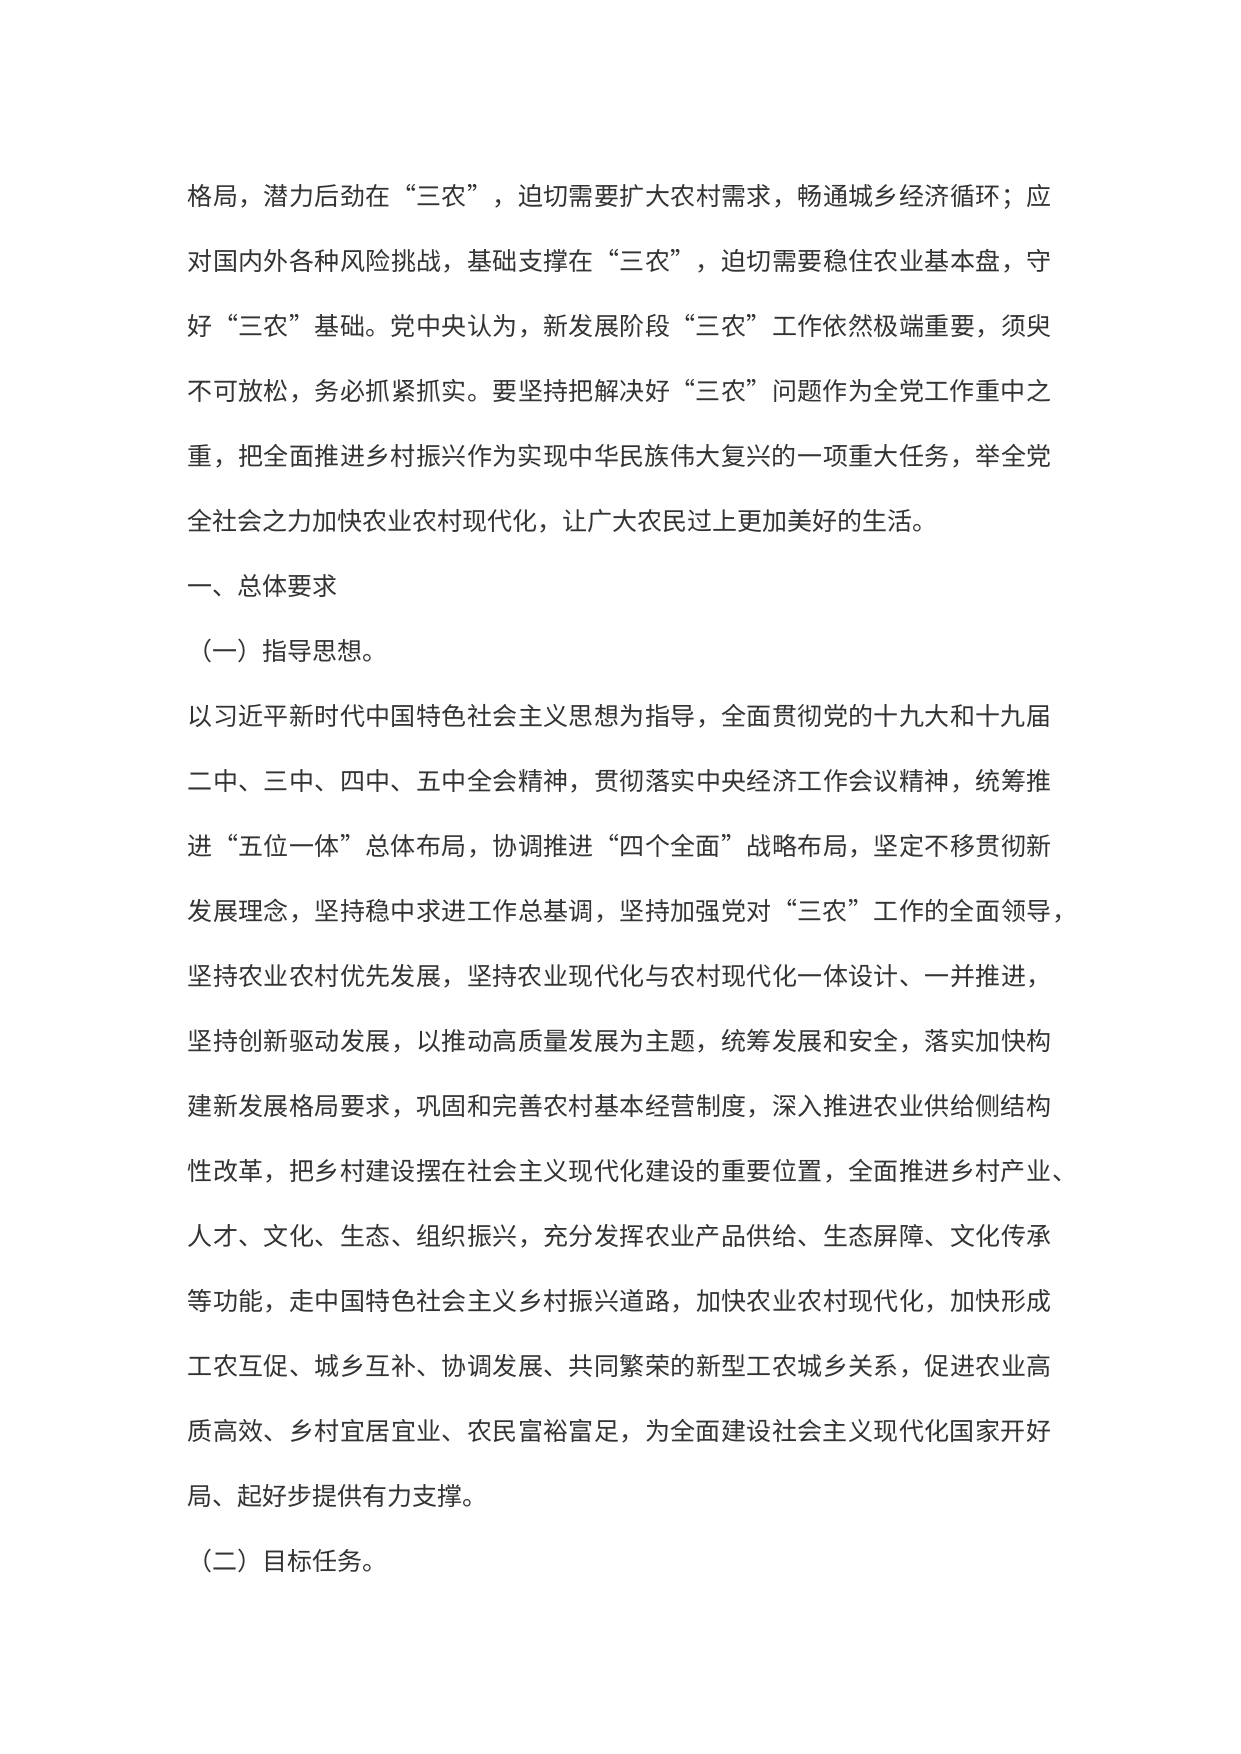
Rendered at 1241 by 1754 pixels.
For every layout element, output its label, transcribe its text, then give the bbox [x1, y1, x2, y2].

text （一）指导思想。 [187, 617, 1053, 682]
text 以习近平新时代中国特色社会主义思想为指导，全面贯彻党的十九大和十九届二中、三中、四中、五中全会精神，贯彻落实中央经济工作会议精神，统筹推进“五位一体”总体布局，协调推进“四个全面”战略布局，坚定不移贯彻新发展理念，坚持稳中求进工作总基调，坚持加强党对“三农”工作的全面领导，坚持农业农村优先发展，坚持农业现代化与农村现代化一体设计、一并推进，坚持创新驱动发展，以推动高质量发展为主题，统筹发展和安全，落实加快构建新发展格局要求，巩固和完善农村基本经营制度，深入推进农业供给侧结构性改革，把乡村建设摆在社会主义现代化建设的重要位置，全面推进乡村产业、人才、文化、生态、组织振兴，充分发挥农业产品供给、生态屏障、文化传承等功能，走中国特色社会主义乡村振兴道路，加快农业农村现代化，加快形成工农互促、城乡互补、协调发展、共同繁荣的新型工农城乡关系，促进农业高质高效、乡村宜居宜业、农民富裕富足，为全面建设社会主义现代化国家开好局、起好步提供有力支撑。 [187, 682, 1053, 1527]
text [187, 162, 1053, 552]
text 一、总体要求 [187, 552, 1053, 617]
text （二）目标任务。 [187, 1527, 1053, 1592]
